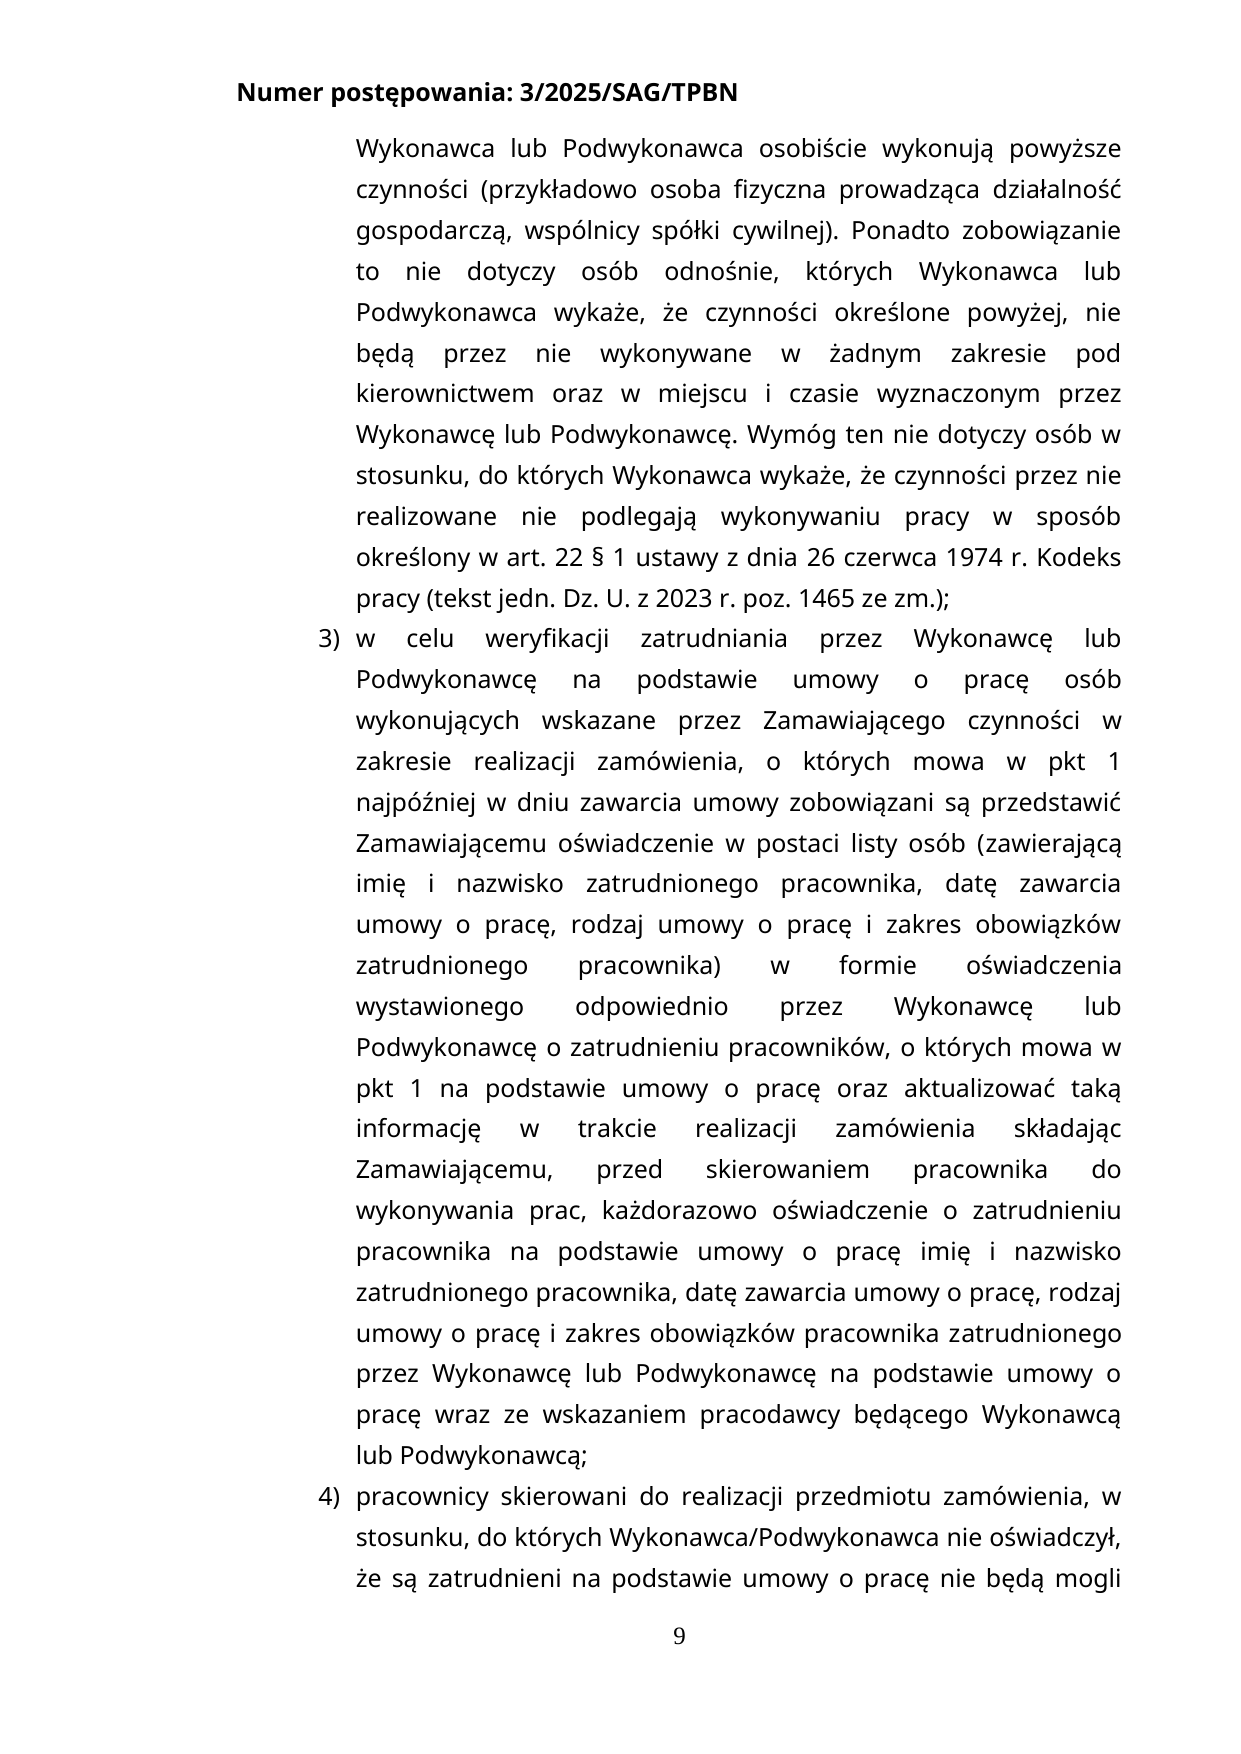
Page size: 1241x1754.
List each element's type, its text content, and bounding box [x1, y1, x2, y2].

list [318, 1478, 1122, 1594]
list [318, 131, 1122, 614]
list w celu weryfikacji zatrudniania przez Wykonawcę lub Podwykonawcę na podstawie umowy o pracę osób wykonujących wskazane przez Zamawiającego czynności w zakresie realizacji zamówienia, o których mowa w pkt 1 najpóźniej w dniu zawarcia umowy zobowiązani są przedstawić Zamawiającemu oświadczenie w postaci listy osób (zawierającą imię i nazwisko zatrudnionego pracownika, datę zawarcia umowy o pracę, rodzaj umowy o pracę i zakres obowiązków zatrudnionego pracownika) w formie oświadczenia wystawionego odpowiednio przez Wykonawcę lub Podwykonawcę o zatrudnieniu pracowników, o których mowa w pkt 1 na podstawie umowy o pracę oraz aktualizować taką informację w trakcie realizacji zamówienia składając Zamawiającemu, przed skierowaniem pracownika do wykonywania prac, każdorazowo oświadczenie o zatrudnieniu pracownika na podstawie umowy o pracę imię i nazwisko zatrudnionego pracownika, datę zawarcia umowy o pracę, rodzaj umowy o pracę i zakres obowiązków pracownika zatrudnionego przez Wykonawcę lub Podwykonawcę na podstawie umowy o pracę wraz ze wskazaniem pracodawcy będącego Wykonawcą lub Podwykonawcą; [318, 621, 1122, 1472]
